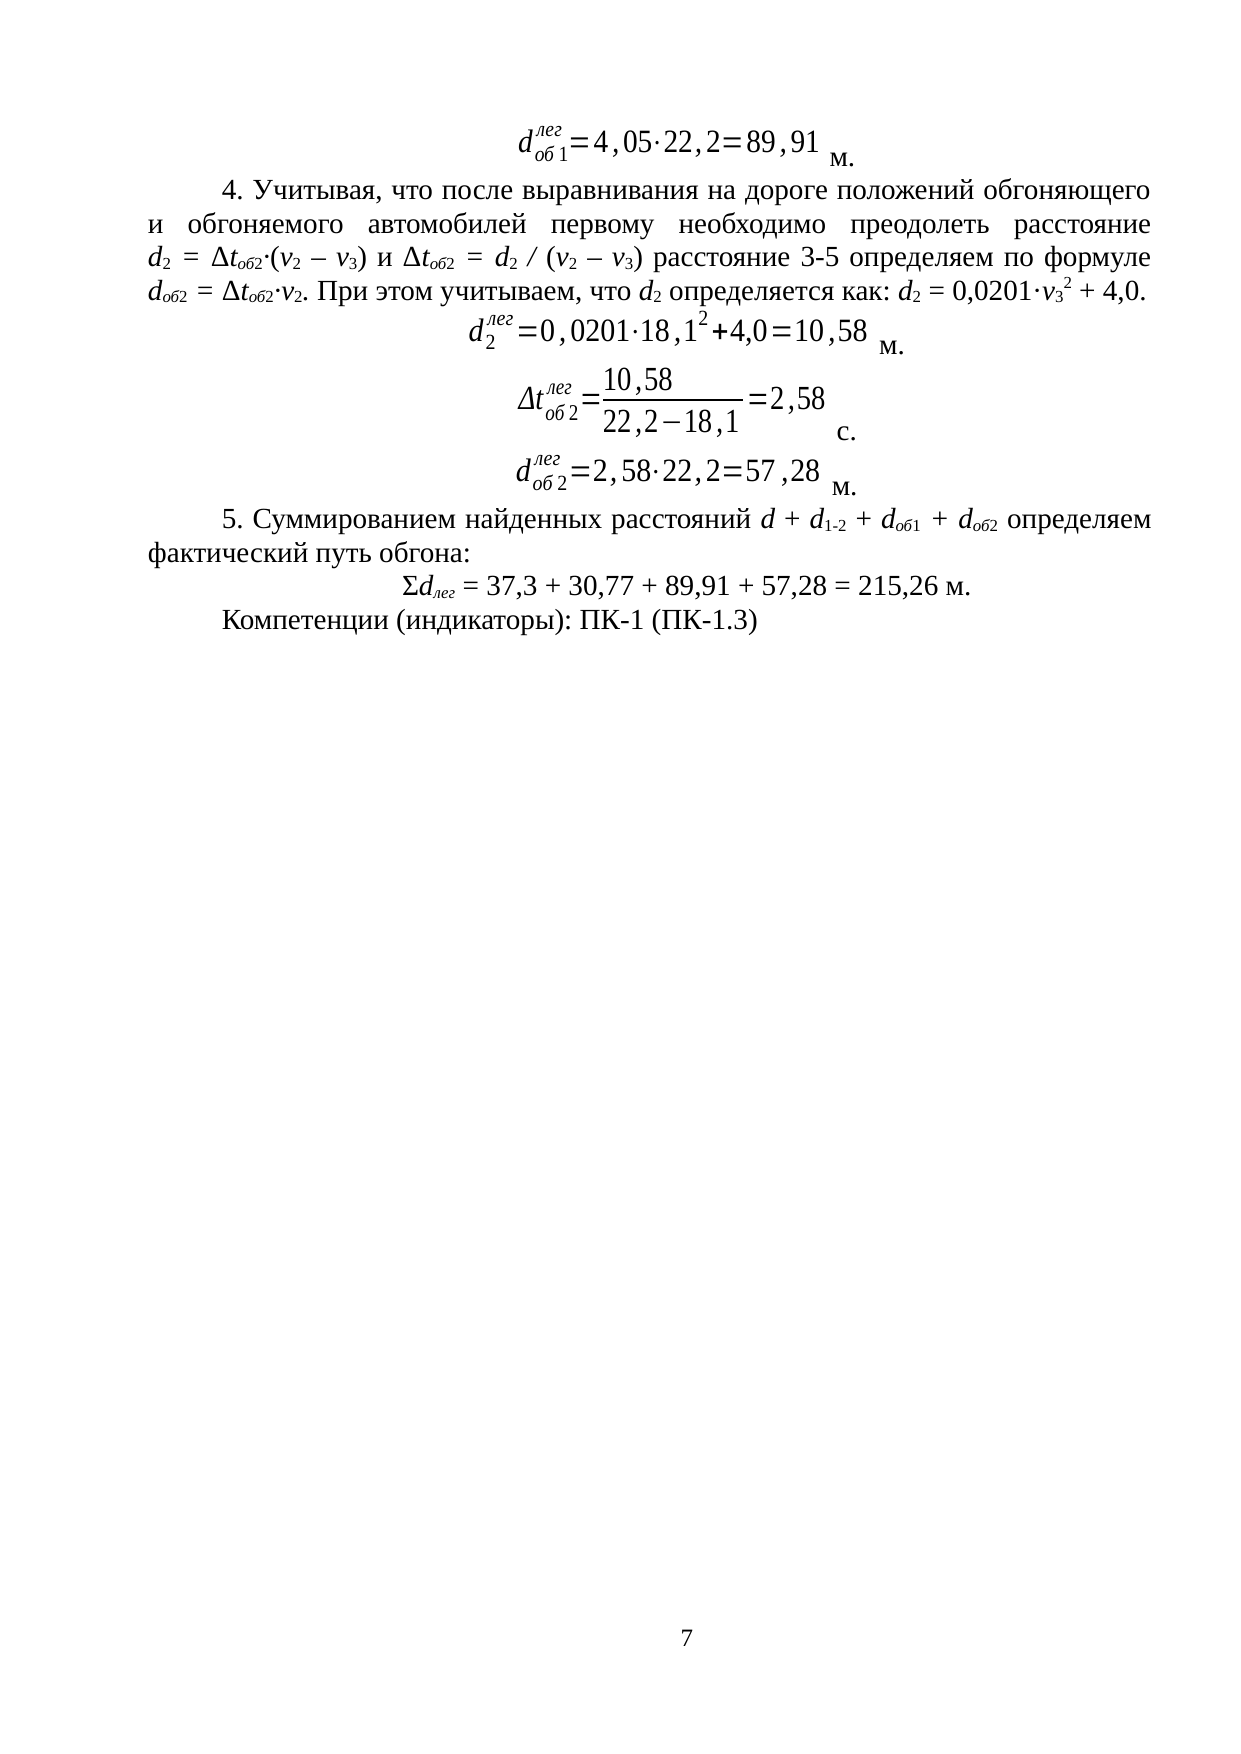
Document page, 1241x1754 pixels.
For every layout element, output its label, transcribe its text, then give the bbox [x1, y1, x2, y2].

text м. [148, 307, 1152, 361]
text Σdлег = 37,3 + 30,77 + 89,91 + 57,28 = 215,26 м. [148, 568, 1152, 602]
text с. [148, 361, 1152, 447]
text Компетенции (индикаторы): ПК-1 (ПК-1.3) [148, 602, 1152, 636]
text 4. Учитывая, что после выравнивания на дороге положений обгоняющего и обгоняемого автомобилей первому необходимо преодолеть расстояние d2 = Δtоб2·(v2 – v3) и Δtоб2 = d2 / (v2 – v3) расстояние 3-5 определяем по формуле dоб2 = Δtоб2·v2. При этом учитываем, что d2 определяется как: d2 = 0,0201·v32 + 4,0. [148, 172, 1152, 307]
text м. [148, 118, 1152, 172]
text м. [148, 447, 1152, 501]
text 5. Суммированием найденных расстояний d + d1-2 + dоб1 + dоб2 определяем фактический путь обгона: [148, 501, 1152, 568]
